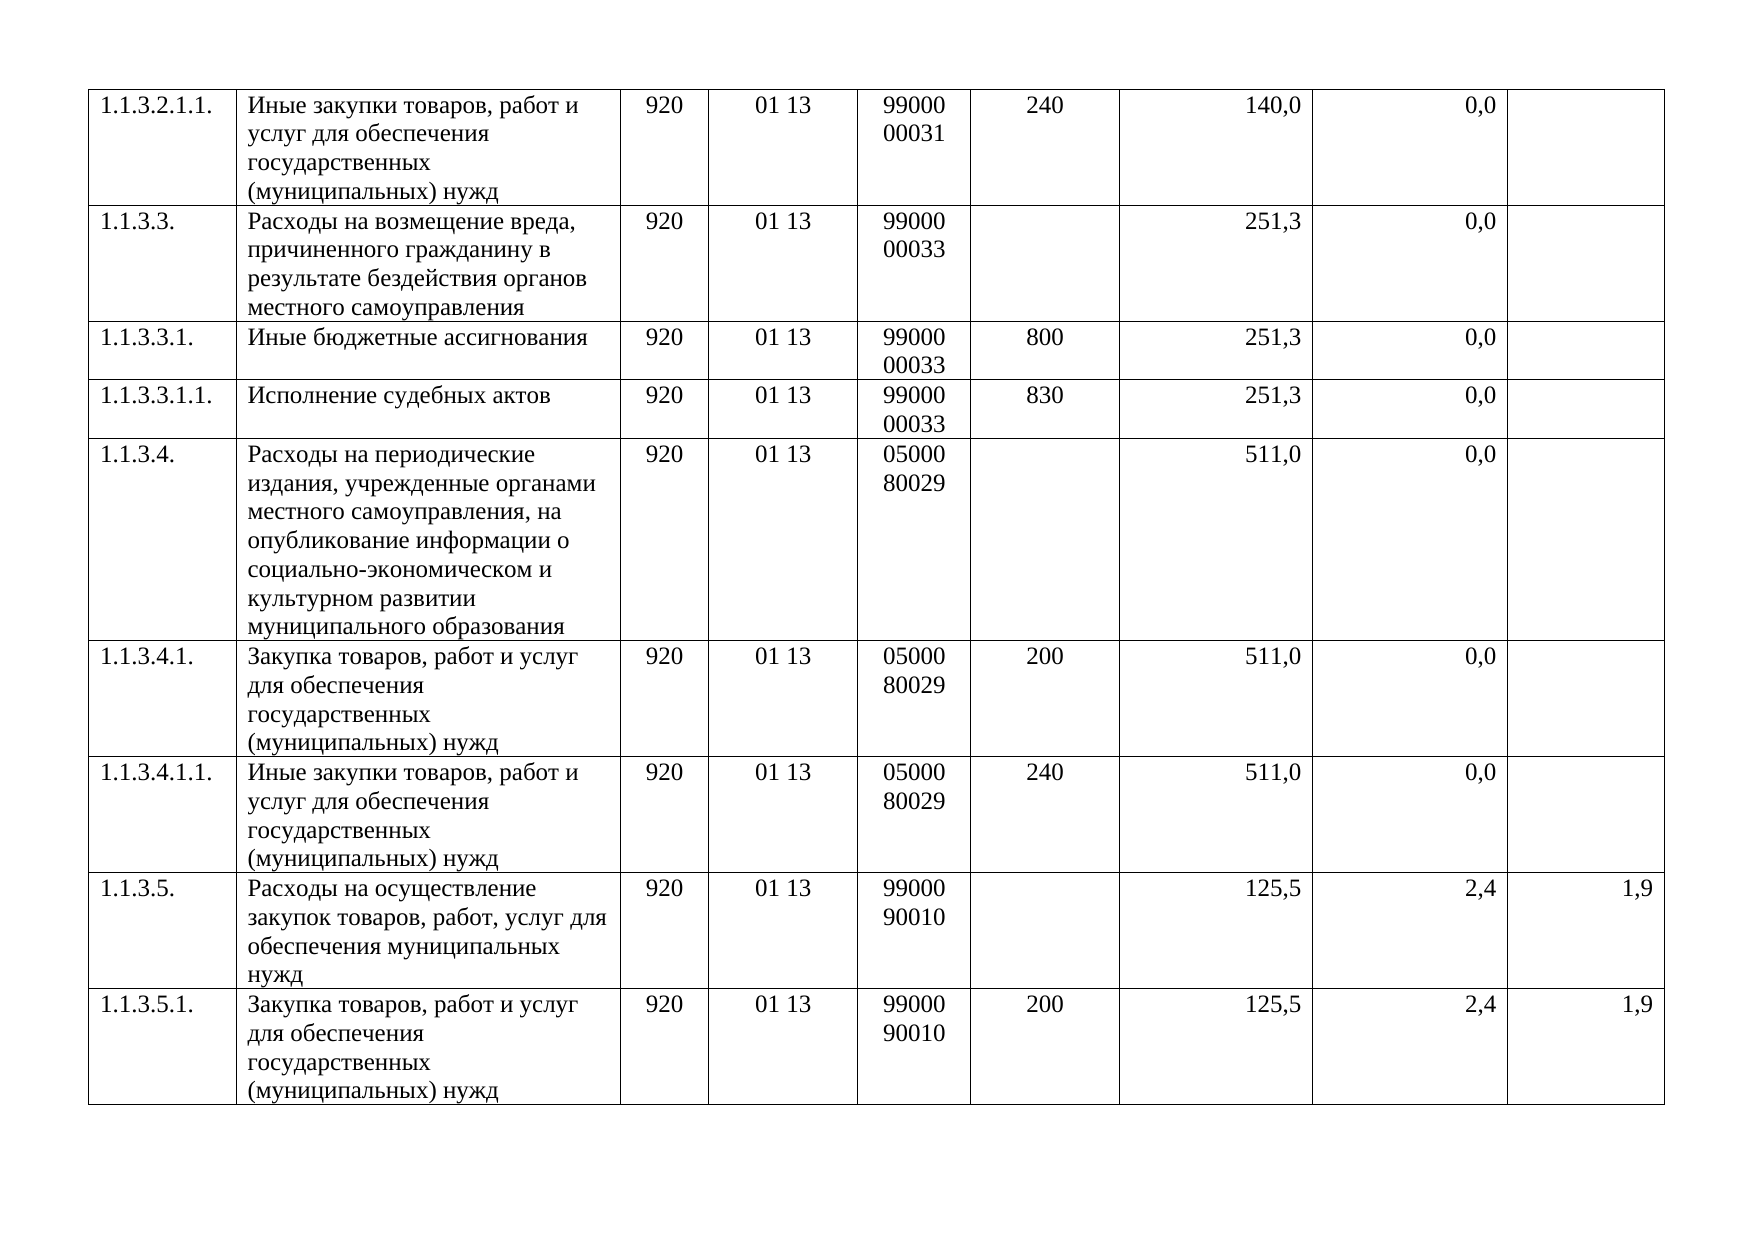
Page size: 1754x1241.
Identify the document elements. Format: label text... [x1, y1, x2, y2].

table_cell 1,9 [1508, 873, 1664, 988]
table_cell 251,3 [1120, 322, 1312, 379]
table_cell 251,3 [1120, 206, 1312, 321]
table_cell 99000 00033 [858, 322, 970, 379]
table_cell 1.1.3.3.1.1. [89, 380, 236, 438]
table_cell 920 [621, 641, 708, 756]
table_cell 0,0 [1313, 380, 1507, 438]
table_cell [1508, 757, 1664, 872]
table_cell 01 13 [709, 641, 857, 756]
table_cell 920 [621, 757, 708, 872]
table_cell 920 [621, 439, 708, 640]
table_cell 1.1.3.4. [89, 439, 236, 640]
table_cell 920 [621, 989, 708, 1104]
table_cell 511,0 [1120, 439, 1312, 640]
table_cell 01 13 [709, 322, 857, 379]
table_cell [1508, 380, 1664, 438]
table_cell Иные закупки товаров, работ и услуг для обеспечения государственных (муниципальных) нужд [237, 757, 620, 872]
table_cell 05000 80029 [858, 439, 970, 640]
table_cell 920 [621, 322, 708, 379]
table_cell 0,0 [1313, 439, 1507, 640]
table_cell 800 [971, 322, 1119, 379]
table_cell 05000 80029 [858, 641, 970, 756]
table_cell [971, 439, 1119, 640]
table_header 1.1.3.2.1.1. [89, 90, 236, 205]
table_cell 0,0 [1313, 757, 1507, 872]
table_cell [1508, 322, 1664, 379]
table_cell 2,4 [1313, 989, 1507, 1104]
table_header 0,0 [1313, 90, 1507, 205]
table_cell [971, 873, 1119, 988]
table_cell 99000 00033 [858, 206, 970, 321]
table_cell 125,5 [1120, 989, 1312, 1104]
table_cell 1.1.3.4.1.1. [89, 757, 236, 872]
table_cell 1.1.3.3. [89, 206, 236, 321]
table_cell Расходы на возмещение вреда, причиненного гражданину в результате бездействия органов местного самоуправления [237, 206, 620, 321]
table_cell 830 [971, 380, 1119, 438]
table_cell 511,0 [1120, 757, 1312, 872]
table_cell 01 13 [709, 873, 857, 988]
table_header Иные закупки товаров, работ и услуг для обеспечения государственных (муниципальных) нужд [237, 90, 620, 205]
table_cell 05000 80029 [858, 757, 970, 872]
table_header [1508, 90, 1664, 205]
table_cell 1.1.3.5.1. [89, 989, 236, 1104]
table_header 920 [621, 90, 708, 205]
table_cell Иные бюджетные ассигнования [237, 322, 620, 379]
table_cell 1,9 [1508, 989, 1664, 1104]
table_cell 2,4 [1313, 873, 1507, 988]
table_cell 200 [971, 989, 1119, 1104]
table_cell Исполнение судебных актов [237, 380, 620, 438]
table_cell [1508, 206, 1664, 321]
table_cell 01 13 [709, 989, 857, 1104]
table_cell [1508, 439, 1664, 640]
table_header 01 13 [709, 90, 857, 205]
table_cell 01 13 [709, 380, 857, 438]
table_cell 01 13 [709, 439, 857, 640]
table_cell 511,0 [1120, 641, 1312, 756]
table_cell 01 13 [709, 757, 857, 872]
table_cell Расходы на периодические издания, учрежденные органами местного самоуправления, на опубликование информации о социально-экономическом и культурном развитии муниципального образования [237, 439, 620, 640]
table_cell 125,5 [1120, 873, 1312, 988]
table_cell 0,0 [1313, 641, 1507, 756]
table_cell 1.1.3.5. [89, 873, 236, 988]
table_cell 99000 90010 [858, 989, 970, 1104]
table_cell 920 [621, 206, 708, 321]
table_cell 920 [621, 380, 708, 438]
table_cell 0,0 [1313, 322, 1507, 379]
table_cell [1508, 641, 1664, 756]
table_cell 240 [971, 757, 1119, 872]
table_header 140,0 [1120, 90, 1312, 205]
table_cell 0,0 [1313, 206, 1507, 321]
table_cell 251,3 [1120, 380, 1312, 438]
table_cell 01 13 [709, 206, 857, 321]
table_cell Закупка товаров, работ и услуг для обеспечения государственных (муниципальных) нужд [237, 989, 620, 1104]
table_header 99000 00031 [858, 90, 970, 205]
table_cell Закупка товаров, работ и услуг для обеспечения государственных (муниципальных) нужд [237, 641, 620, 756]
table_header 240 [971, 90, 1119, 205]
table_cell 920 [621, 873, 708, 988]
table_cell 99000 00033 [858, 380, 970, 438]
table_cell 1.1.3.3.1. [89, 322, 236, 379]
table_cell [971, 206, 1119, 321]
table_cell 99000 90010 [858, 873, 970, 988]
table_cell 200 [971, 641, 1119, 756]
table_cell Расходы на осуществление закупок товаров, работ, услуг для обеспечения муниципальных нужд [237, 873, 620, 988]
table_cell 1.1.3.4.1. [89, 641, 236, 756]
